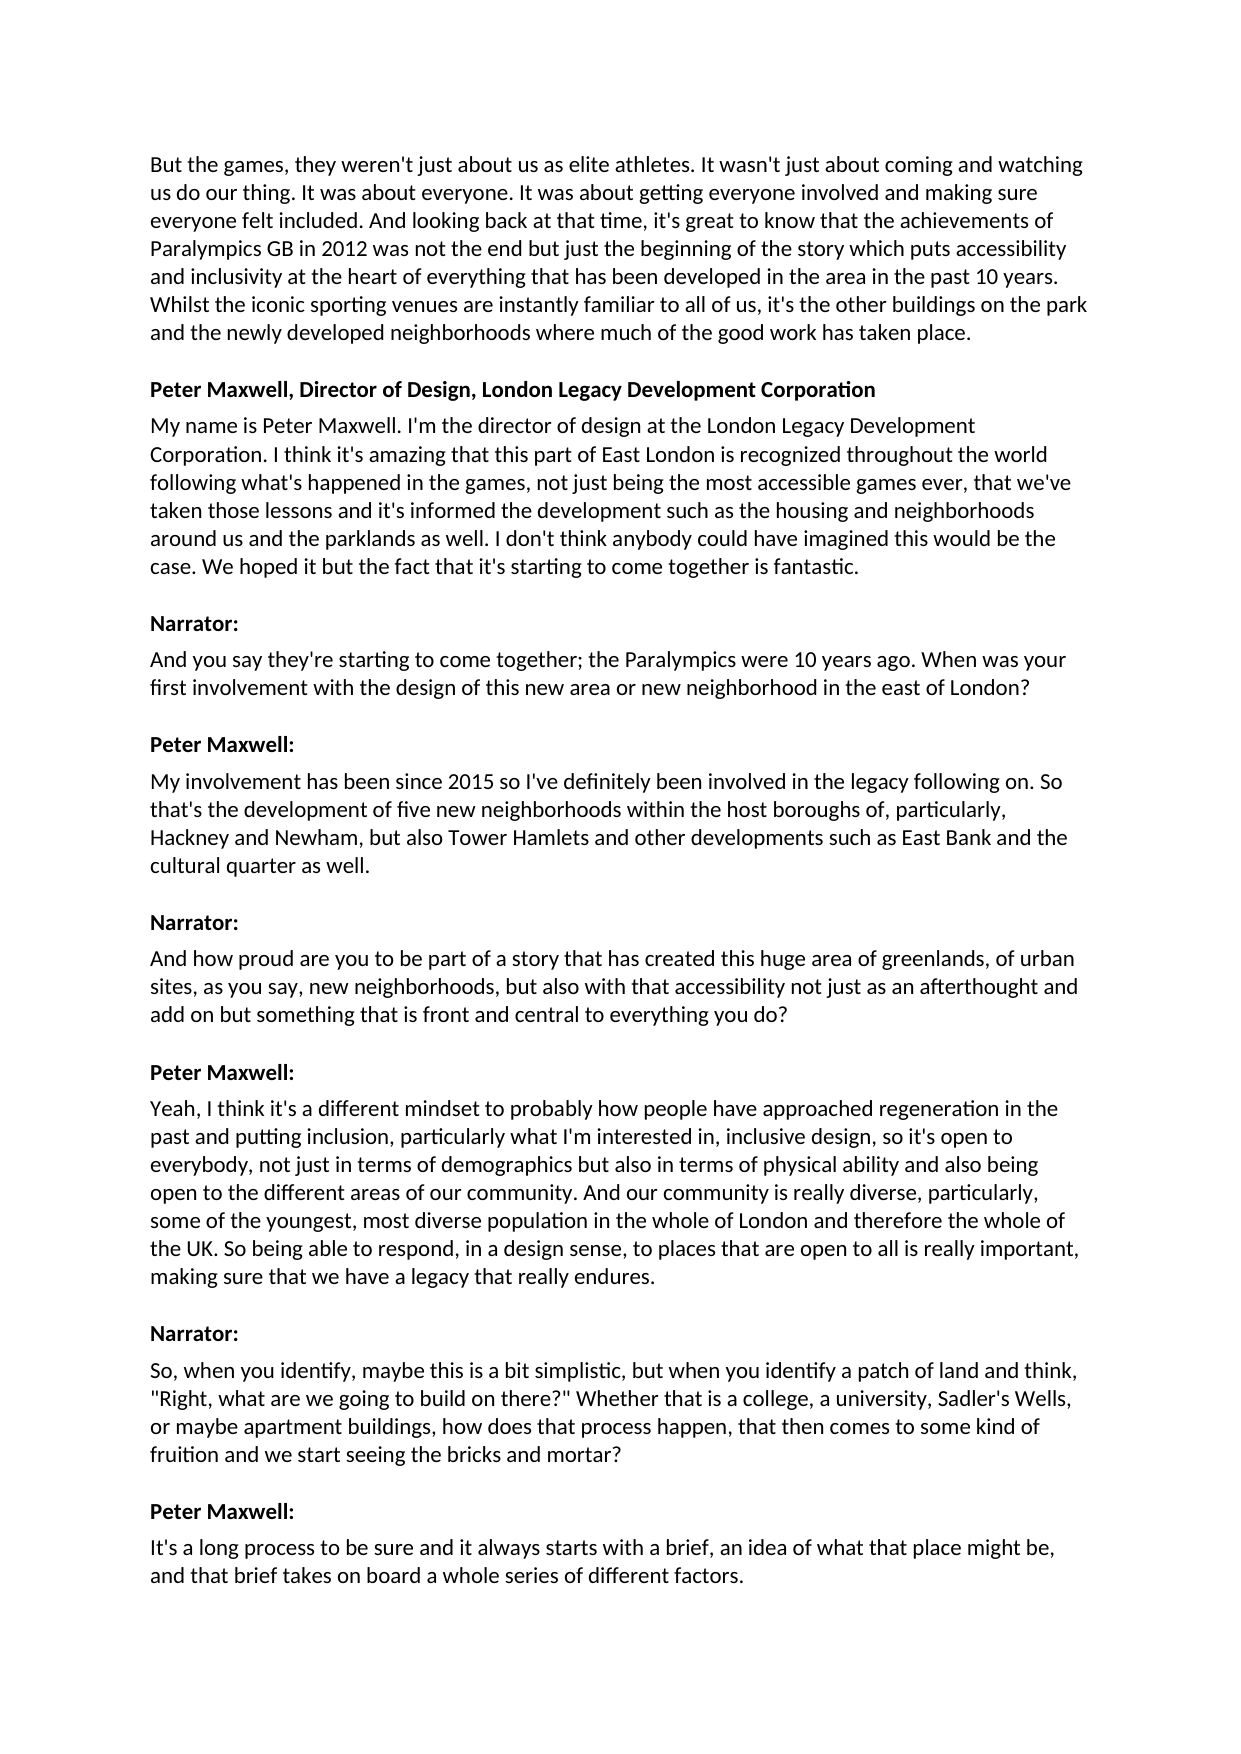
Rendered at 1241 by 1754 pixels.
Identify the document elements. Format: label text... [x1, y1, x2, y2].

text My involvement has been since 2015 so I've definitely been involved in the legacy following on. So that's the development of five new neighborhoods within the host boroughs of, particularly, Hackney and Newham, but also Tower Hamlets and other developments such as East Bank and the cultural quarter as well. [150, 767, 1090, 879]
text But the games, they weren't just about us as elite athletes. It wasn't just about coming and watching us do our thing. It was about everyone. It was about getting everyone involved and making sure everyone felt included. And looking back at that time, it's great to know that the achievements of Paralympics GB in 2012 was not the end but just the beginning of the story which puts accessibility and inclusivity at the heart of everything that has been developed in the area in the past 10 years. Whilst the iconic sporting venues are instantly familiar to all of us, it's the other buildings on the park and the newly developed neighborhoods where much of the good work has taken place. [150, 150, 1090, 346]
text Narrator: [150, 908, 1090, 936]
text Peter Maxwell: [150, 1497, 1090, 1525]
text It's a long process to be sure and it always starts with a brief, an idea of what that place might be, and that brief takes on board a whole series of different factors. [150, 1533, 1090, 1589]
text Narrator: [150, 1319, 1090, 1347]
text Narrator: [150, 609, 1090, 637]
text Peter Maxwell: [150, 731, 1090, 758]
text Peter Maxwell, Director of Design, London Legacy Development Corporation [150, 375, 1090, 403]
text And how proud are you to be part of a story that has created this huge area of greenlands, of urban sites, as you say, new neighborhoods, but also with that accessibility not just as an afterthought and add on but something that is front and central to everything you do? [150, 944, 1090, 1028]
text My name is Peter Maxwell. I'm the director of design at the London Legacy Development Corporation. I think it's amazing that this part of East London is recognized throughout the world following what's happened in the games, not just being the most accessible games ever, that we've taken those lessons and it's informed the development such as the housing and neighborhoods around us and the parklands as well. I don't think anybody could have imagined this would be the case. We hoped it but the fact that it's starting to come together is fantastic. [150, 412, 1090, 580]
text Yeah, I think it's a different mindset to probably how people have approached regeneration in the past and putting inclusion, particularly what I'm interested in, inclusive design, so it's open to everybody, not just in terms of demographics but also in terms of physical ability and also being open to the different areas of our community. And our community is really diverse, particularly, some of the youngest, most diverse population in the whole of London and therefore the whole of the UK. So being able to respond, in a design sense, to places that are open to all is really important, making sure that we have a legacy that really endures. [150, 1094, 1090, 1290]
text So, when you identify, maybe this is a bit simplistic, but when you identify a patch of land and think, "Right, what are we going to build on there?" Whether that is a college, a university, Sadler's Wells, or maybe apartment buildings, how does that process happen, that then comes to some kind of fruition and we start seeing the bricks and mortar? [150, 1356, 1090, 1468]
text And you say they're starting to come together; the Paralympics were 10 years ago. When was your first involvement with the design of this new area or new neighborhood in the east of London? [150, 645, 1090, 701]
text Peter Maxwell: [150, 1058, 1090, 1086]
